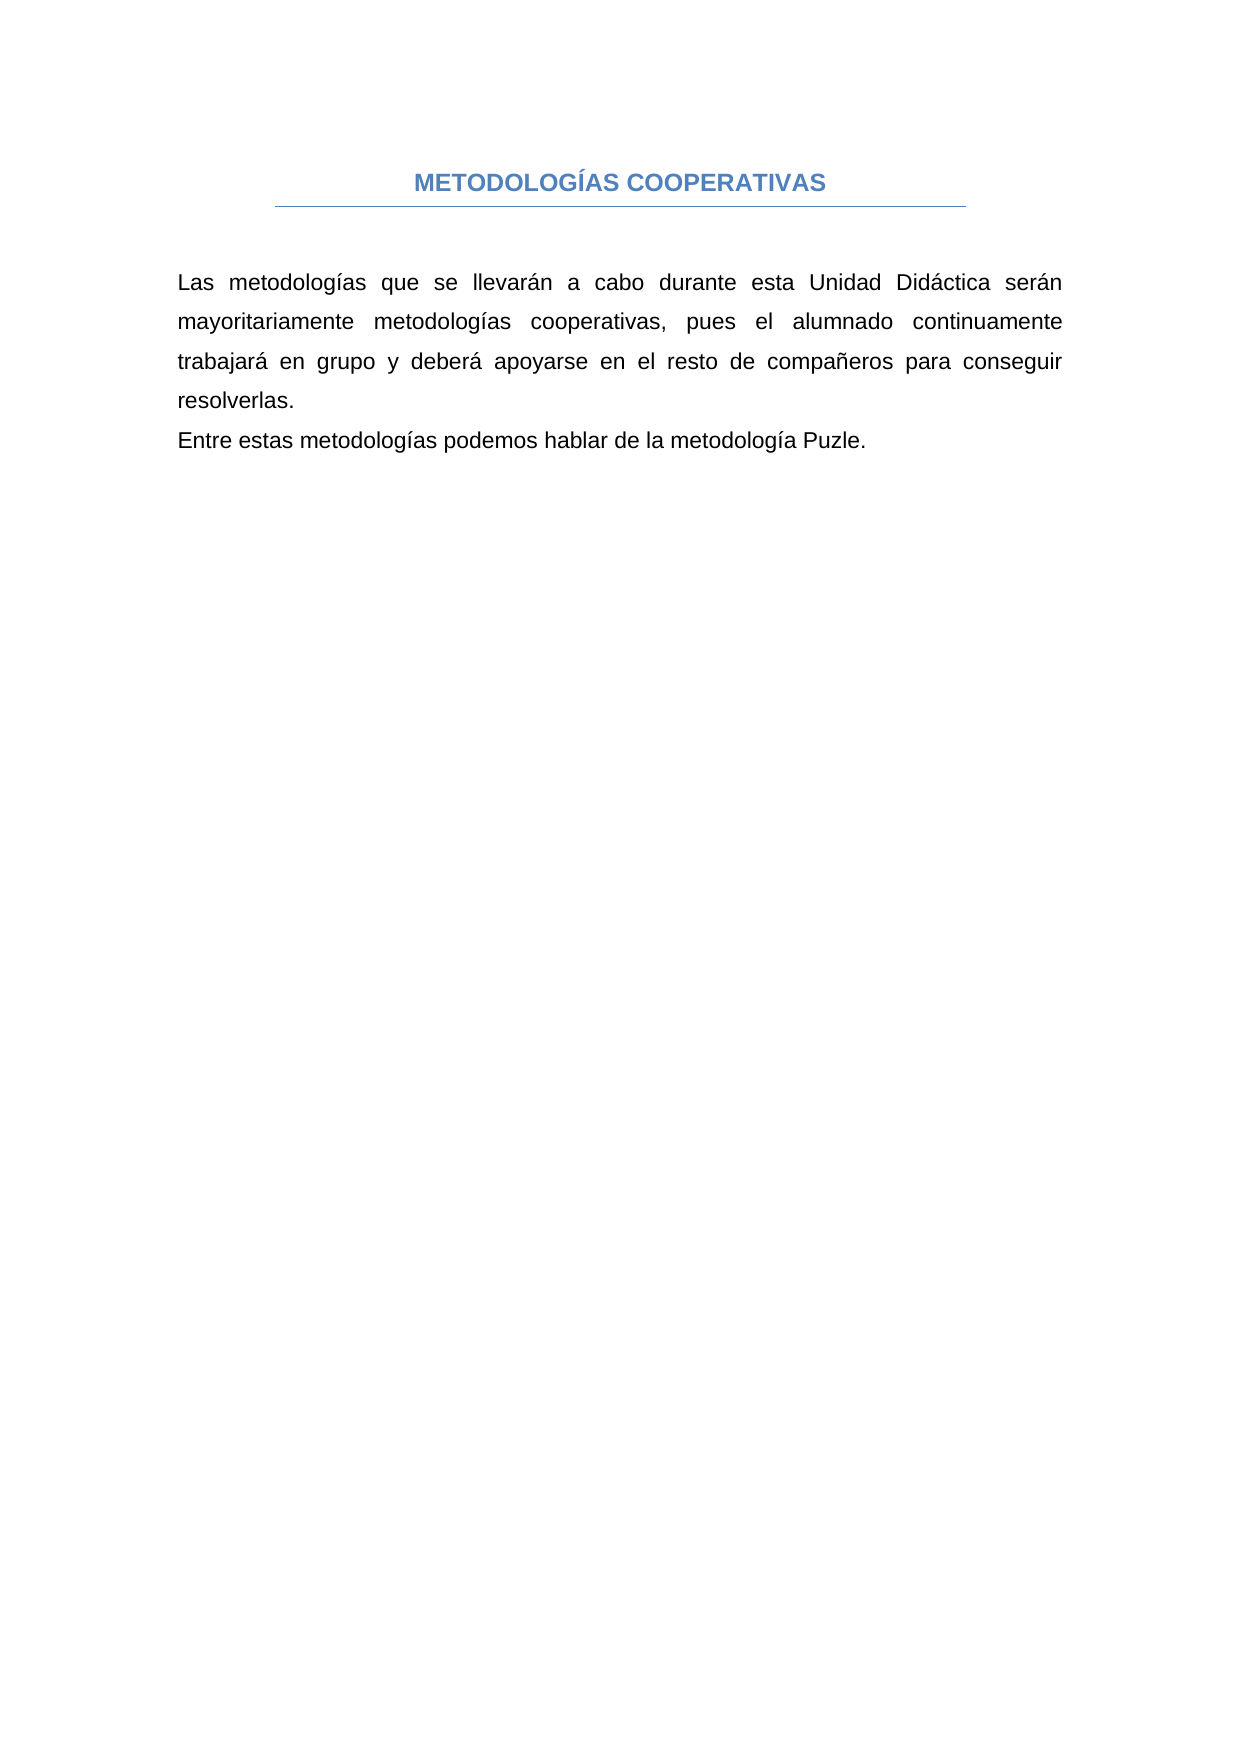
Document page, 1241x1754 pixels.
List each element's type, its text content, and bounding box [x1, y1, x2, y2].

text Las metodologías que se llevarán a cabo durante esta Unidad Didáctica serán mayoritariamente metodologías cooperativas, pues el alumnado continuamente trabajará en grupo y deberá apoyarse en el resto de compañeros para conseguir resolverlas. [177, 269, 1063, 413]
text Entre estas metodologías podemos hablar de la metodología Puzle. [177, 427, 1063, 453]
text METODOLOGÍAS COOPERATIVAS [275, 168, 966, 206]
